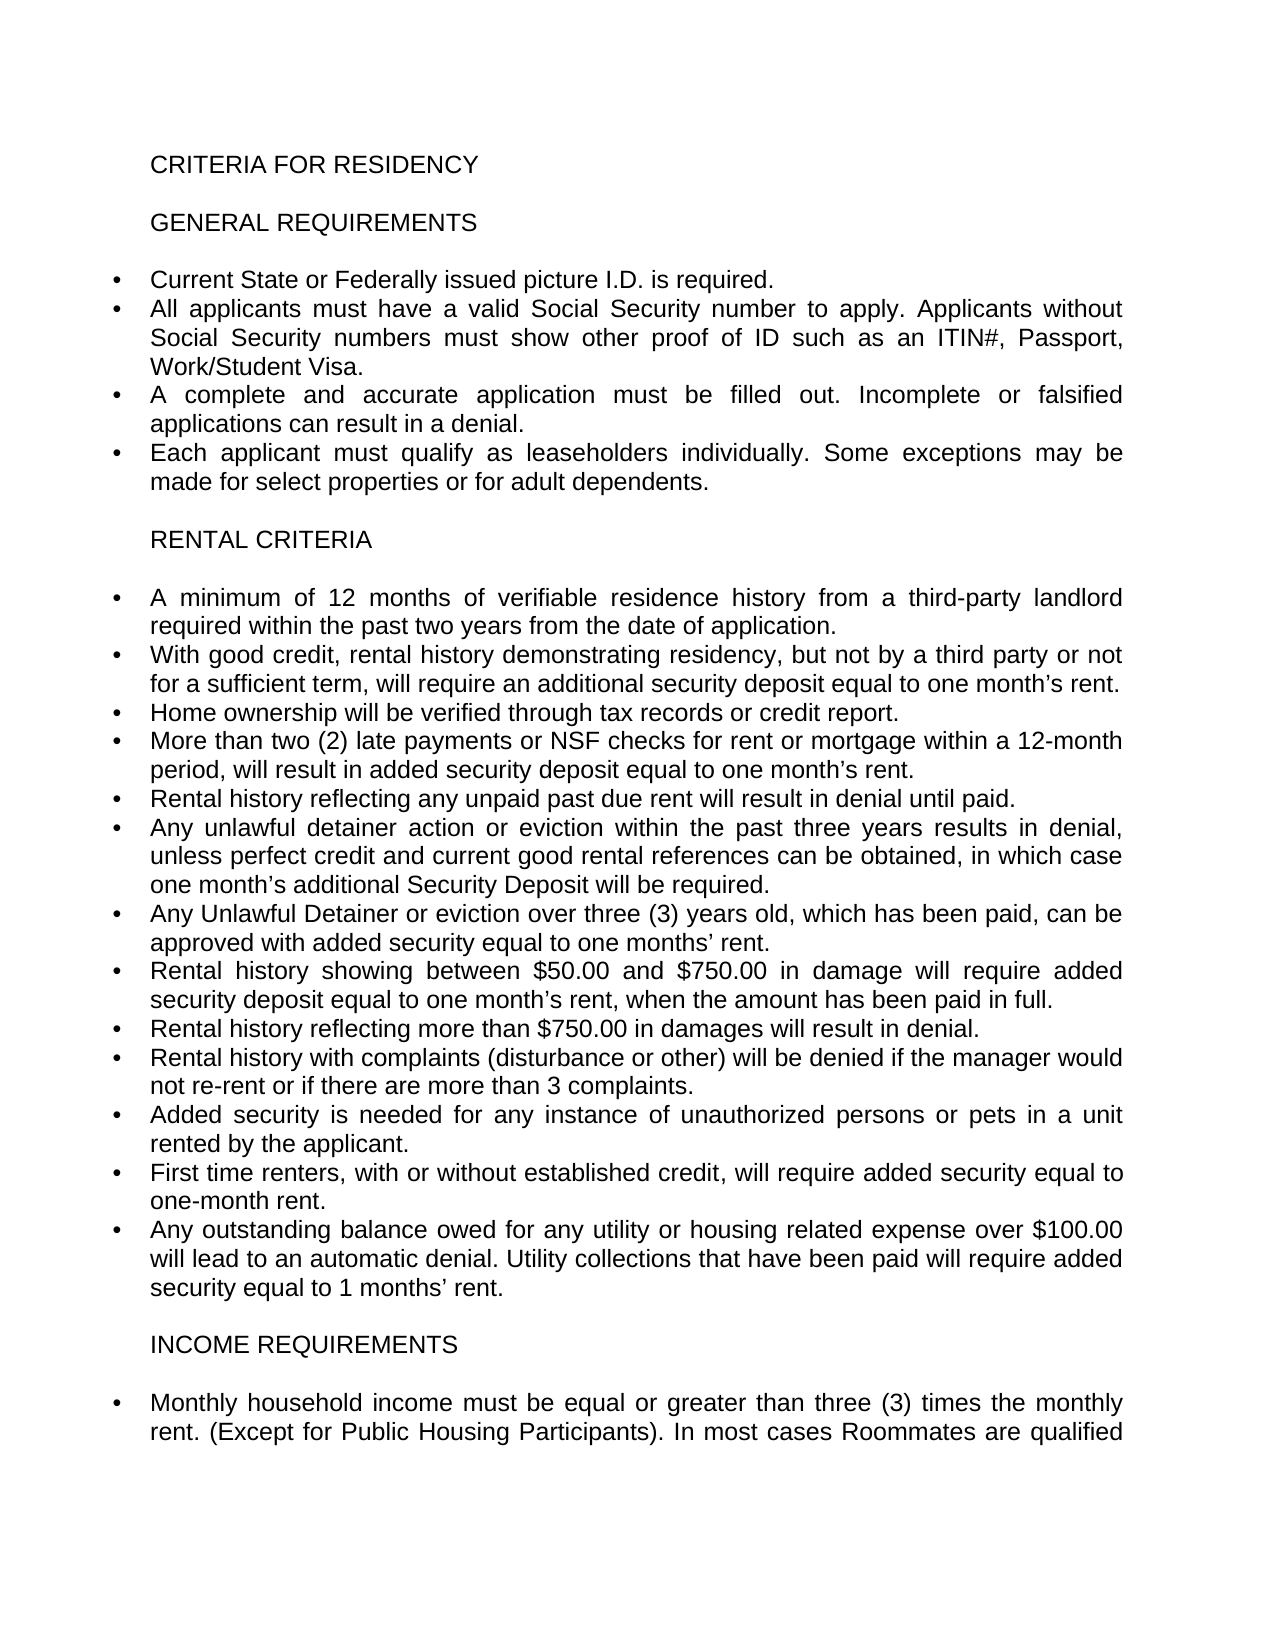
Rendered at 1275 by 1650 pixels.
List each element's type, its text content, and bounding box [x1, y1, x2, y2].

list All applicants must have a valid Social Security number to apply. Applicants without Social Security numbers must show other proof of ID such as an ITIN#, Passport, Work/Student Visa. [112, 294, 1125, 380]
list Home ownership will be verified through tax records or credit report. [112, 697, 1125, 726]
list A complete and accurate application must be filled out. Incomplete or falsified applications can result in a denial. [112, 380, 1125, 438]
list Rental history showing between $50.00 and $750.00 in damage will require added security deposit equal to one month’s rent, when the amount has been paid in full. [112, 956, 1125, 1014]
list Each applicant must qualify as leaseholders individually. Some exceptions may be made for select properties or for adult dependents. [112, 438, 1125, 495]
text INCOME REQUIREMENTS [150, 1330, 1125, 1359]
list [112, 1388, 1125, 1446]
list First time renters, with or without established credit, will require added security equal to one-month rent. [112, 1157, 1125, 1215]
list Any outstanding balance owed for any utility or housing related expense over $100.00 will lead to an automatic denial. Utility collections that have been paid will require added security equal to 1 months’ rent. [112, 1215, 1125, 1301]
text RENTAL CRITERIA [150, 524, 1125, 553]
list With good credit, rental history demonstrating residency, but not by a third party or not for a sufficient term, will require an additional security deposit equal to one month’s rent. [112, 640, 1125, 697]
list Any Unlawful Detainer or eviction over three (3) years old, which has been paid, can be approved with added security equal to one months’ rent. [112, 899, 1125, 956]
text GENERAL REQUIREMENTS [150, 207, 1125, 236]
list Current State or Federally issued picture I.D. is required. [112, 265, 1125, 294]
list Rental history reflecting any unpaid past due rent will result in denial until paid. [112, 784, 1125, 812]
list Rental history reflecting more than $750.00 in damages will result in denial. [112, 1014, 1125, 1042]
list A minimum of 12 months of verifiable residence history from a third-party landlord required within the past two years from the date of application. [112, 582, 1125, 640]
list Rental history with complaints (disturbance or other) will be denied if the manager would not re-rent or if there are more than 3 complaints. [112, 1042, 1125, 1100]
list Added security is needed for any instance of unauthorized persons or pets in a unit rented by the applicant. [112, 1100, 1125, 1157]
list Any unlawful detainer action or eviction within the past three years results in denial, unless perfect credit and current good rental references can be obtained, in which case one month’s additional Security Deposit will be required. [112, 812, 1125, 899]
text CRITERIA FOR RESIDENCY [150, 150, 1125, 179]
list More than two (2) late payments or NSF checks for rent or mortgage within a 12-month period, will result in added security deposit equal to one month’s rent. [112, 726, 1125, 784]
